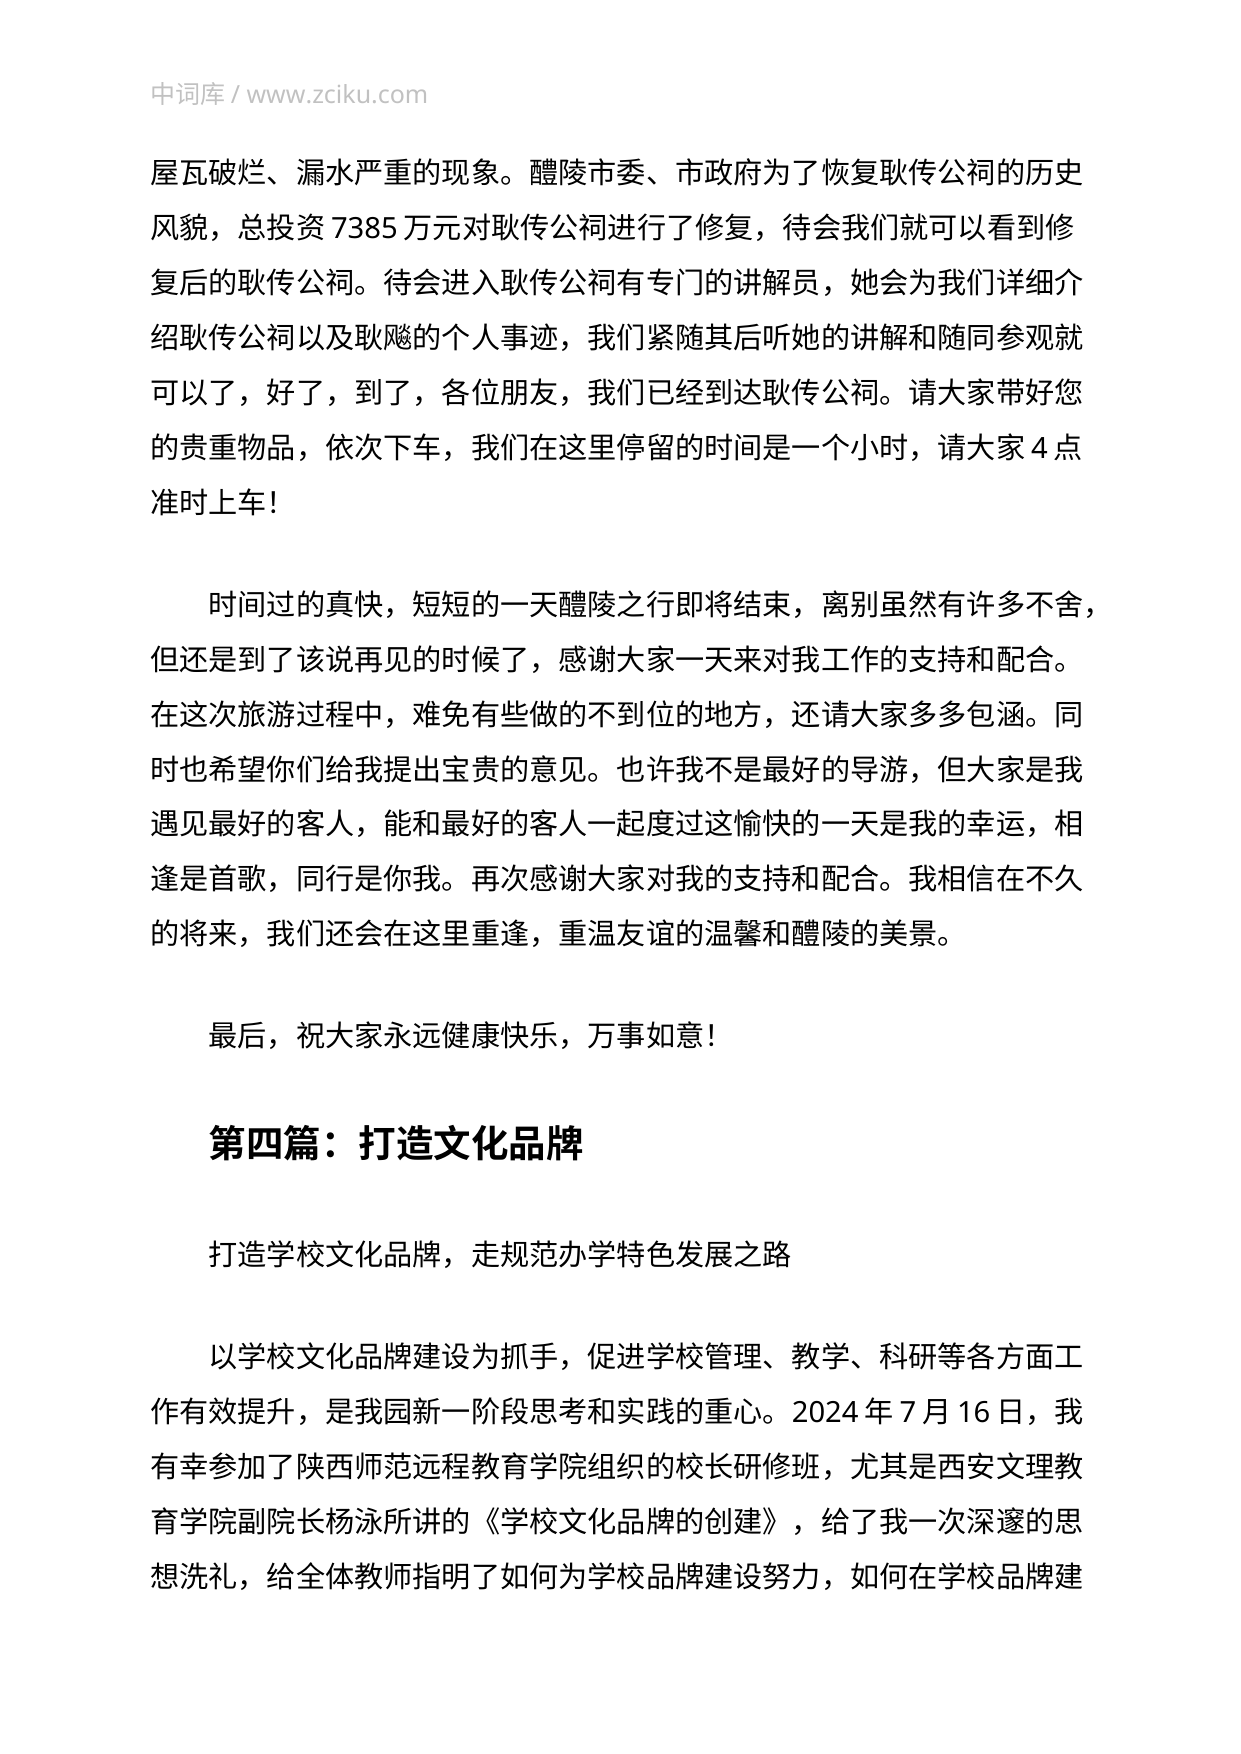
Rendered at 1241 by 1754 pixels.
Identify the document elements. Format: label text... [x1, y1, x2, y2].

text 时间过的真快，短短的一天醴陵之行即将结束，离别虽然有许多不舍，但还是到了该说再见的时候了，感谢大家一天来对我工作的支持和配合。在这次旅游过程中，难免有些做的不到位的地方，还请大家多多包涵。同时也希望你们给我提出宝贵的意见。也许我不是最好的导游，但大家是我遇见最好的客人，能和最好的客人一起度过这愉快的一天是我的幸运，相逢是首歌，同行是你我。再次感谢大家对我的支持和配合。我相信在不久的将来，我们还会在这里重逢，重温友谊的温馨和醴陵的美景。 [150, 581, 1090, 953]
text 最后，祝大家永远健康快乐，万事如意！ [150, 1012, 1090, 1055]
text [150, 1333, 1090, 1595]
text 打造学校文化品牌，走规范办学特色发展之路 [150, 1232, 1090, 1274]
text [150, 150, 1090, 522]
text 第四篇：打造文化品牌 [150, 1114, 1090, 1168]
